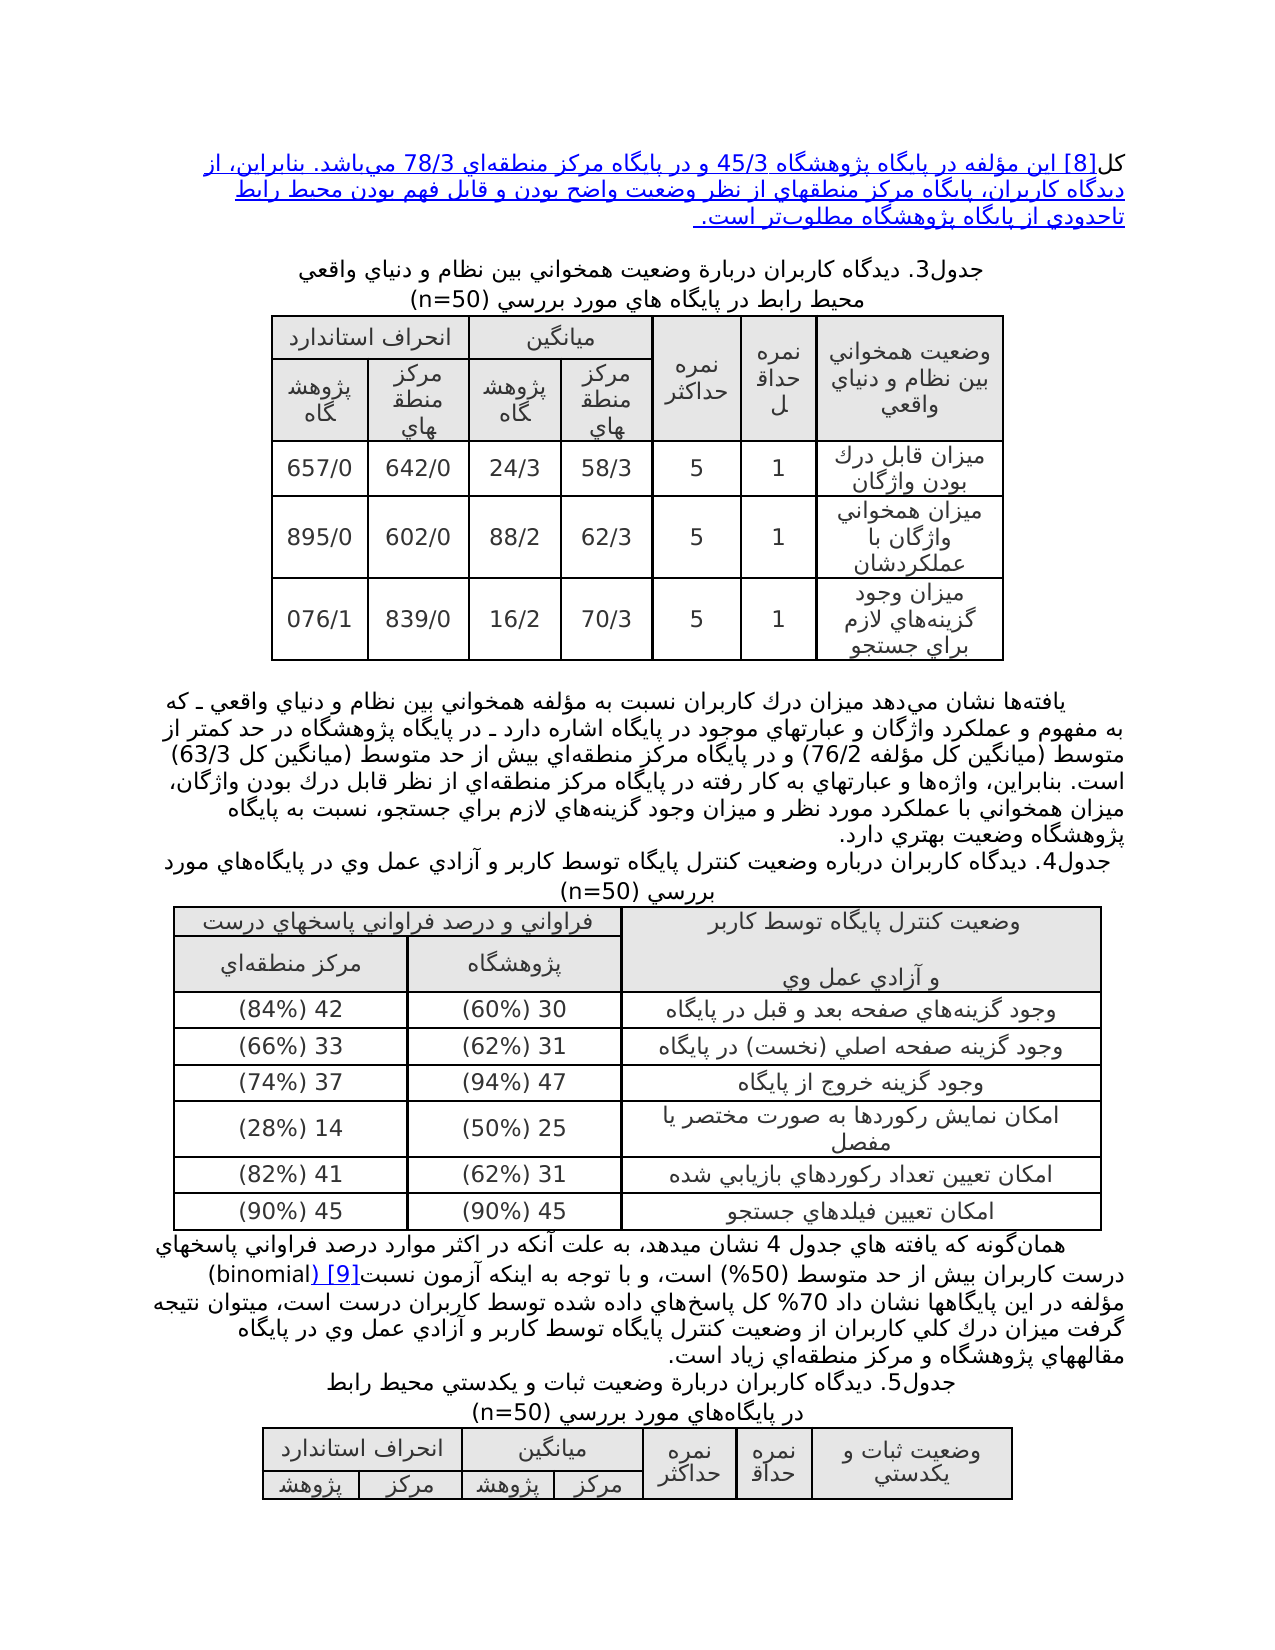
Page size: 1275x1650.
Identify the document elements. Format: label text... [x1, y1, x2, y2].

table_cell 24/3 [470, 442, 560, 495]
table_cell 839/0 [369, 579, 468, 659]
table_cell 45 (90%) [409, 1194, 620, 1229]
table_cell وجود گزينه صفحه اصلي (نخست) در پايگاه [623, 1029, 1100, 1064]
table_cell 1 [742, 579, 815, 659]
table_cell 47 (94%) [409, 1066, 620, 1100]
table_cell مركز منطقه‎اي [369, 360, 468, 440]
table_cell ميزان همخواني واژگان با عملكردشان [818, 497, 1002, 577]
table_cell 5 [654, 442, 740, 495]
table_cell پژوهشگاه [273, 360, 367, 440]
table_cell 1 [742, 497, 815, 577]
table_header وضعيت همخواني بين نظام و دنياي واقعي [818, 317, 1002, 440]
table_cell 70/3 [562, 579, 651, 659]
table_header نمره حداقل [742, 317, 815, 440]
table_cell 31 (62%) [409, 1029, 620, 1064]
table_cell مركز منطقه‎اي [555, 1472, 642, 1498]
table_cell 14 (28%) [175, 1102, 406, 1156]
table_cell 895/0 [273, 497, 367, 577]
table_cell ميزان وجود گزينه‌هاي لازم براي جستجو [818, 579, 1002, 659]
table_cell پژوهشگاه [470, 360, 560, 440]
table_header نمره حداكثر [654, 317, 740, 440]
table_cell 1 [742, 442, 815, 495]
text جدول5. ديدگاه كاربران دربارة وضعيت ثبات و يكدستي محيط رابط [150, 1369, 1125, 1395]
table_cell امكان تعيين فيلدهاي جستجو [623, 1194, 1100, 1229]
table_cell 16/2 [470, 579, 560, 659]
table_cell 41 (82%) [175, 1158, 406, 1192]
table_header وضعيت ثبات و يكدستي [813, 1429, 1011, 1498]
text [150, 150, 1125, 230]
table_header نمره حداقل [738, 1429, 811, 1498]
table_cell پژوهشگاه [409, 937, 620, 991]
table_cell وجود گزينه‌هاي صفحه بعد و قبل در پايگاه [623, 993, 1100, 1027]
table_cell 5 [654, 579, 740, 659]
table_header انحراف استاندارد [264, 1429, 461, 1470]
table_cell 45 (90%) [175, 1194, 406, 1229]
table_cell مركز منطقه‎اي [562, 360, 651, 440]
table_cell پژوهشگاه [264, 1472, 358, 1498]
table_cell 25 (50%) [409, 1102, 620, 1156]
table_cell 30 (60%) [409, 993, 620, 1027]
table_cell 37 (74%) [175, 1066, 406, 1100]
table_header انحراف استاندارد [273, 317, 468, 358]
table_cell امكان تعيين تعداد ركوردهاي بازيابي شده [623, 1158, 1100, 1192]
table_cell پژوهشگاه [463, 1472, 553, 1498]
table_cell 33 (66%) [175, 1029, 406, 1064]
table_cell ميزان قابل درك بودن واژگان [818, 442, 1002, 495]
table_header ميانگين [463, 1429, 642, 1470]
table_cell 657/0 [273, 442, 367, 495]
table_cell 076/1 [273, 579, 367, 659]
table_header نمره حداكثر [644, 1429, 735, 1498]
table_cell 42 (84%) [175, 993, 406, 1027]
table_cell 88/2 [470, 497, 560, 577]
table_header ميانگين [470, 317, 651, 358]
text جدول4. ديدگاه كاربران درباره وضعيت كنترل پايگاه توسط كاربر و آزادي عمل وي در پايگاه‌هاي مورد بررسي (50=n) [150, 848, 1125, 906]
text جدول3. ديدگاه كاربران دربارة وضعيت همخواني بين نظام و دنياي واقعي [150, 257, 1125, 283]
table_cell وجود گزينه خروج از پايگاه [623, 1066, 1100, 1100]
text محيط رابط در پايگاه هاي مورد بررسي (50=n) [150, 283, 1125, 314]
table_cell مركز منطقه‎اي [360, 1472, 461, 1498]
table_cell 31 (62%) [409, 1158, 620, 1192]
table_cell 58/3 [562, 442, 651, 495]
table_cell 62/3 [562, 497, 651, 577]
table_cell 5 [654, 497, 740, 577]
text يافته‌ها نشان مي‌دهد ميزان درك كاربران نسبت به مؤلفه همخواني بين نظام و دنياي واقعي ـ كه به مفهوم و عملكرد واژگان و عبارتهاي موجود در پايگاه اشاره دارد ـ در پايگاه پژوهشگاه در حد كمتر از متوسط (ميانگين كل مؤلفه 76/2) و در پايگاه مركز منطقه‌اي بيش از حد متوسط (ميانگين كل 63/3) است. بنابراين، واژه‌ها و عبارتهاي به كار رفته در پايگاه مركز منطقه‌اي از نظر قابل درك بودن واژگان، ميزان همخواني‌ با عملكرد مورد نظر و ميزان وجود گزينه‌هاي لازم براي جستجو، نسبت به پايگاه پژوهشگاه وضعيت بهتري دارد. [150, 688, 1125, 848]
table_header وضعيت كنترل پايگاه توسط كاربر و آزادي عمل وي [623, 908, 1100, 991]
table_cell 602/0 [369, 497, 468, 577]
text همان‌گونه كه يافته هاي جدول 4 نشان مي‎دهد، به علت آنكه در اكثر موارد درصد فراواني پاسخهاي درست كاربران بيش از حد متوسط (50%) است، و با توجه به اينكه آزمون نسبت[9] (binomial) مؤلفه در اين پايگاه‎ها نشان داد 70% كل پاسخ‌هاي داده شده توسط كاربران درست است، مي‎توان نتيجه گرفت ميزان درك كلي كاربران از وضعيت كنترل پايگاه توسط كاربر و آزادي عمل وي در پايگاه مقاله‎هاي پژوهشگاه و مركز منطقه‌اي زياد است. [150, 1231, 1125, 1369]
table_cell 642/0 [369, 442, 468, 495]
text در پايگاه‌هاي مورد بررسي (50=n) [150, 1395, 1125, 1427]
table_cell امكان نمايش ركوردها به صورت مختصر يا مفصل [623, 1102, 1100, 1156]
table_cell مركز منطقه‌اي [175, 937, 406, 991]
table_header فراواني و درصد فراواني پاسخهاي درست [175, 908, 620, 935]
